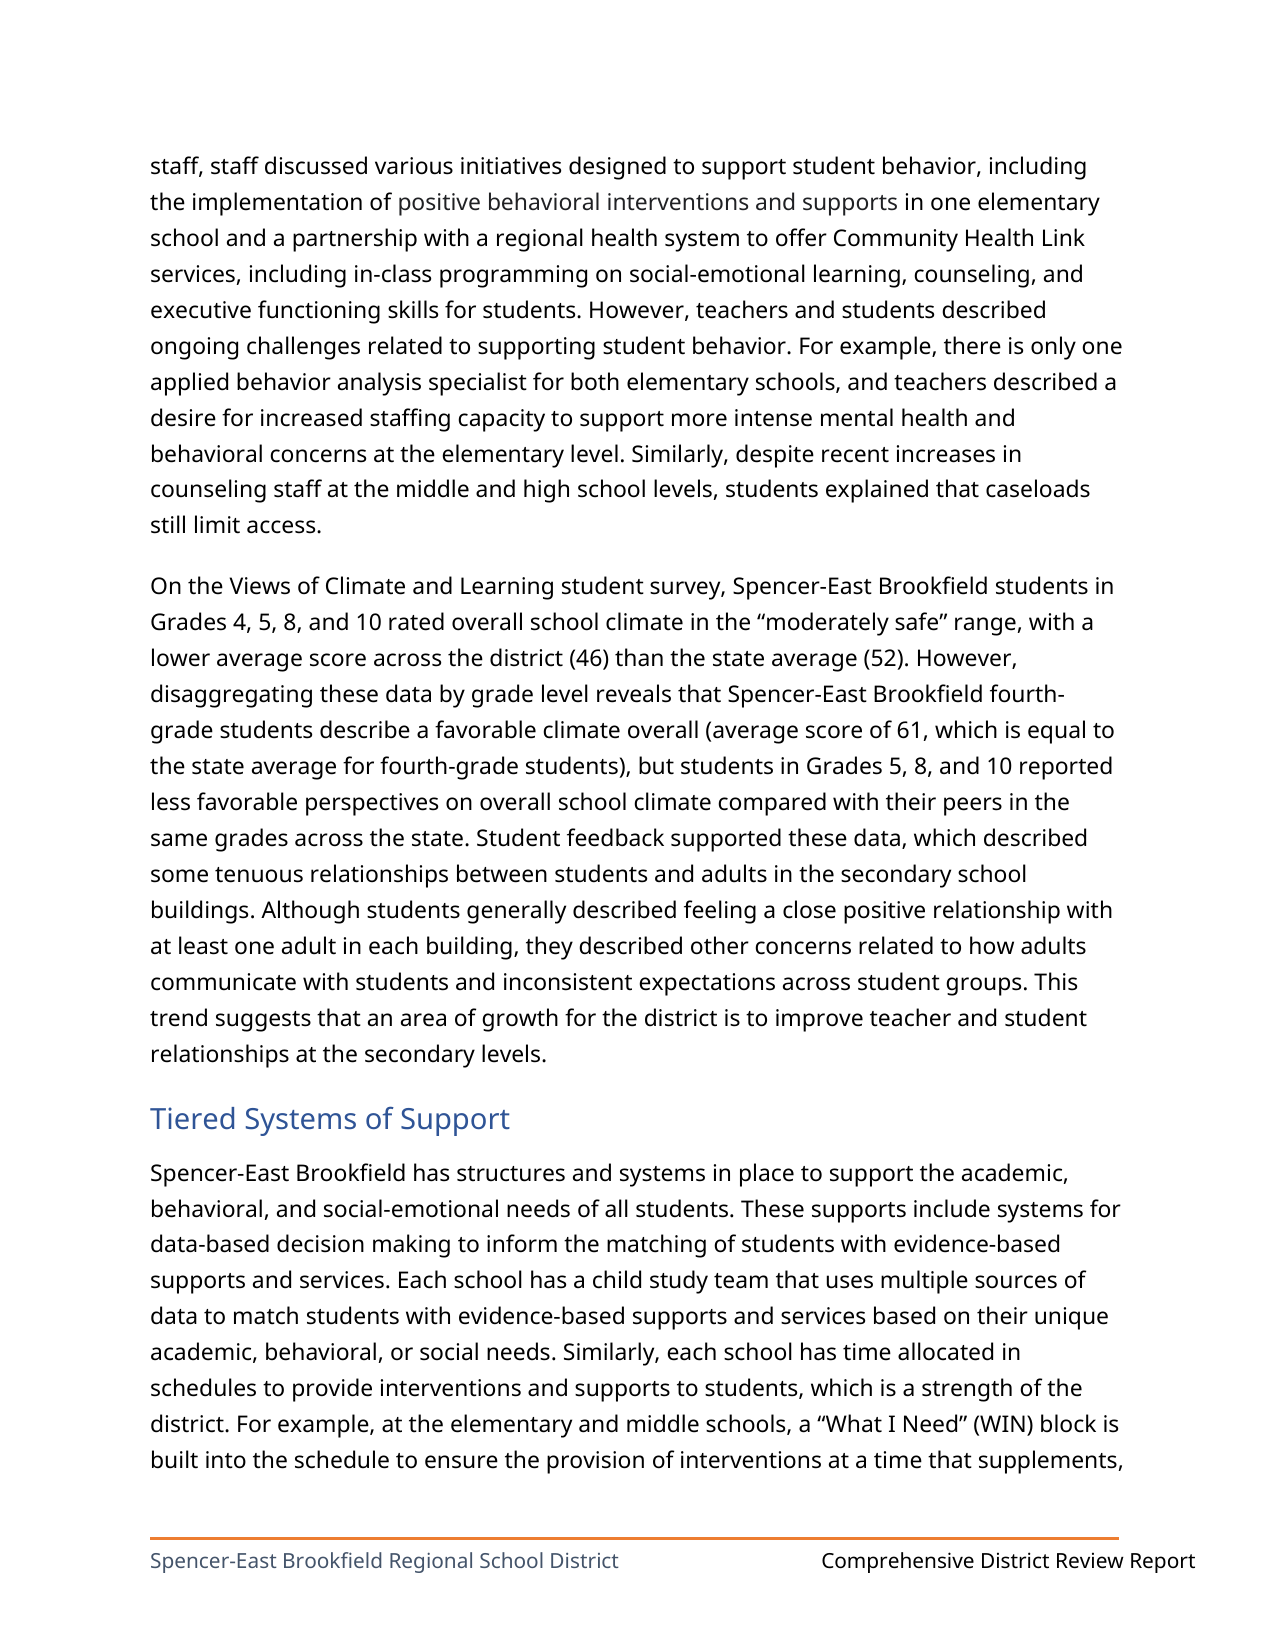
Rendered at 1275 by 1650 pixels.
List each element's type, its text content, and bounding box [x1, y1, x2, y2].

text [150, 150, 1125, 541]
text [150, 1157, 1125, 1475]
text On the Views of Climate and Learning student survey, Spencer-East Brookfield students in Grades 4, 5, 8, and 10 rated overall school climate in the “moderately safe” range, with a lower average score across the district (46) than the state average (52). However, disaggregating these data by grade level reveals that Spencer-East Brookfield fourth-grade students describe a favorable climate overall (average score of 61, which is equal to the state average for fourth-grade students), but students in Grades 5, 8, and 10 reported less favorable perspectives on overall school climate compared with their peers in the same grades across the state. Student feedback supported these data, which described some tenuous relationships between students and adults in the secondary school buildings. Although students generally described feeling a close positive relationship with at least one adult in each building, they described other concerns related to how adults communicate with students and inconsistent expectations across student groups. This trend suggests that an area of growth for the district is to improve teacher and student relationships at the secondary levels. [150, 570, 1125, 1069]
subtitle Tiered Systems of Support [150, 1098, 1125, 1138]
